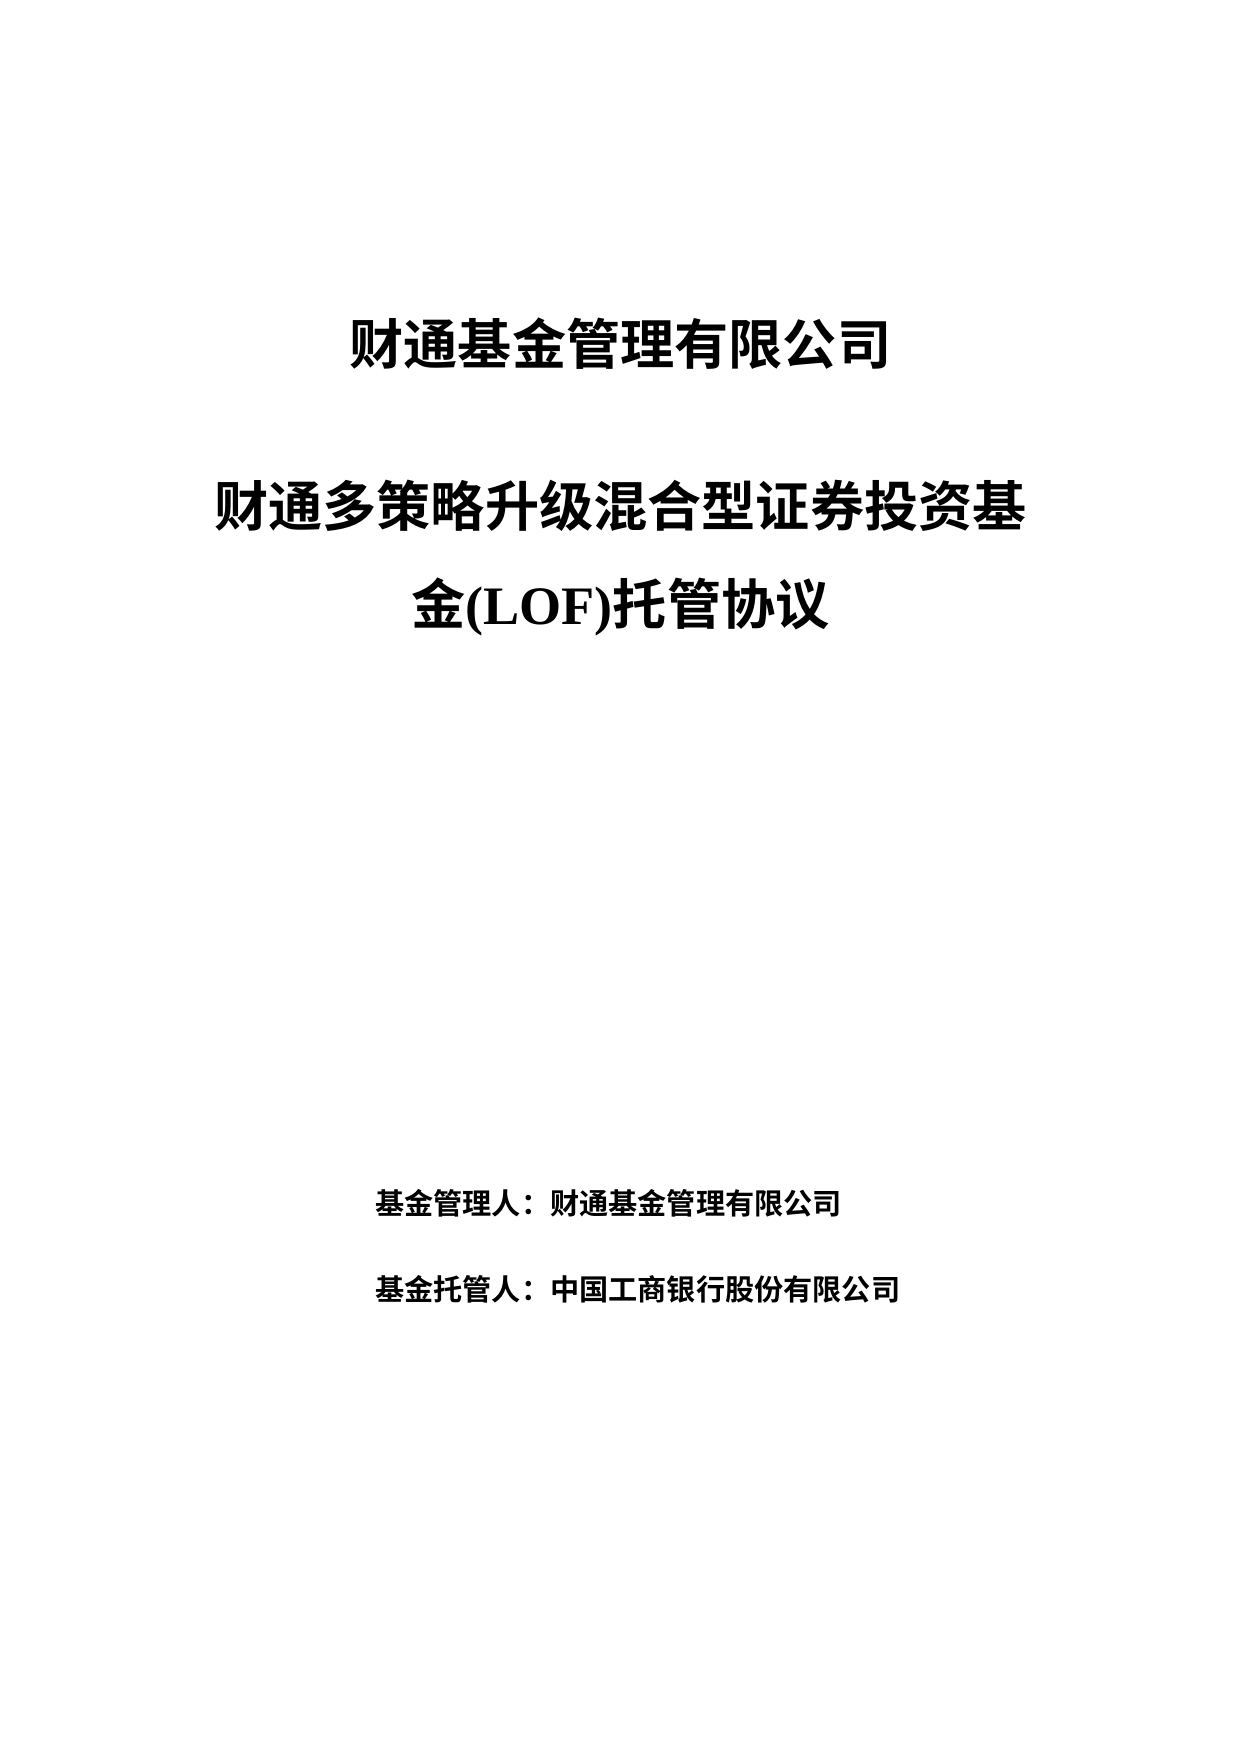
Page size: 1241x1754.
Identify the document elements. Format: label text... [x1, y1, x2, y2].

text 基金托管人：中国工商银行股份有限公司 [375, 1256, 1050, 1321]
text 基金管理人：财通基金管理有限公司 [187, 1169, 1050, 1234]
text 财通多策略升级混合型证券投资基金(LOF)托管协议 [187, 454, 1053, 649]
text 财通基金管理有限公司 [187, 292, 1053, 389]
